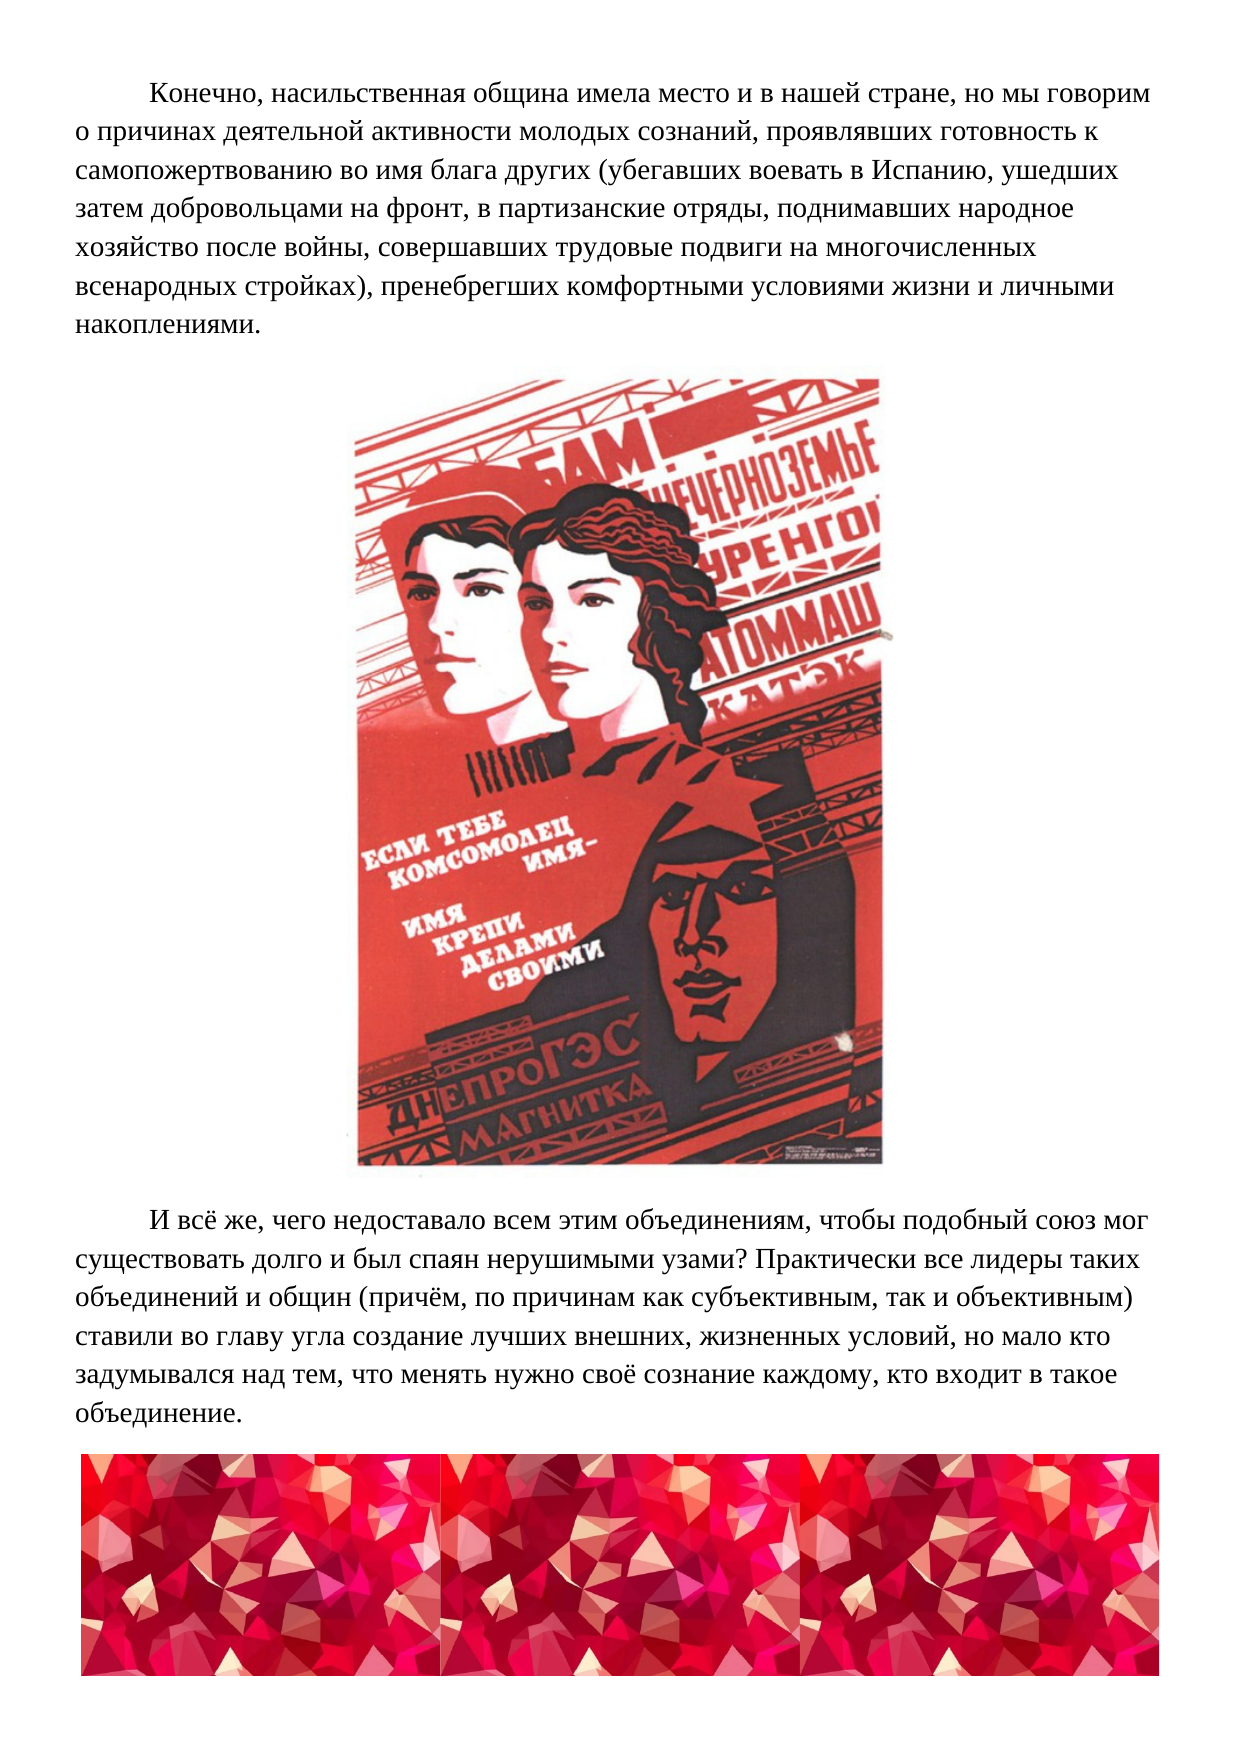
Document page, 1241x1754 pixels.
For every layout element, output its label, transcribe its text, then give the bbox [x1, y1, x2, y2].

picture [346, 365, 894, 1178]
picture [81, 1454, 1160, 1676]
text Конечно, насильственная община имела место и в нашей стране, но мы говорим о причинах деятельной активности молодых сознаний, проявлявших готовность к самопожертвованию во имя блага других (убегавших воевать в Испанию, ушедших затем добровольцами на фронт, в партизанские отряды, поднимавших народное хозяйство после войны, совершавших трудовые подвиги на многочисленных всенародных стройках), пренебрегших комфортными условиями жизни и личными накоплениями. [75, 75, 1165, 340]
text И всё же, чего недоставало всем этим объединениям, чтобы подобный союз мог существовать долго и был спаян нерушимыми узами? Практически все лидеры таких объединений и общин (причём, по причинам как субъективным, так и объективным) ставили во главу угла создание лучших внешних, жизненных условий, но мало кто задумывался над тем, что менять нужно своё сознание каждому, кто входит в такое объединение. [75, 1202, 1165, 1428]
